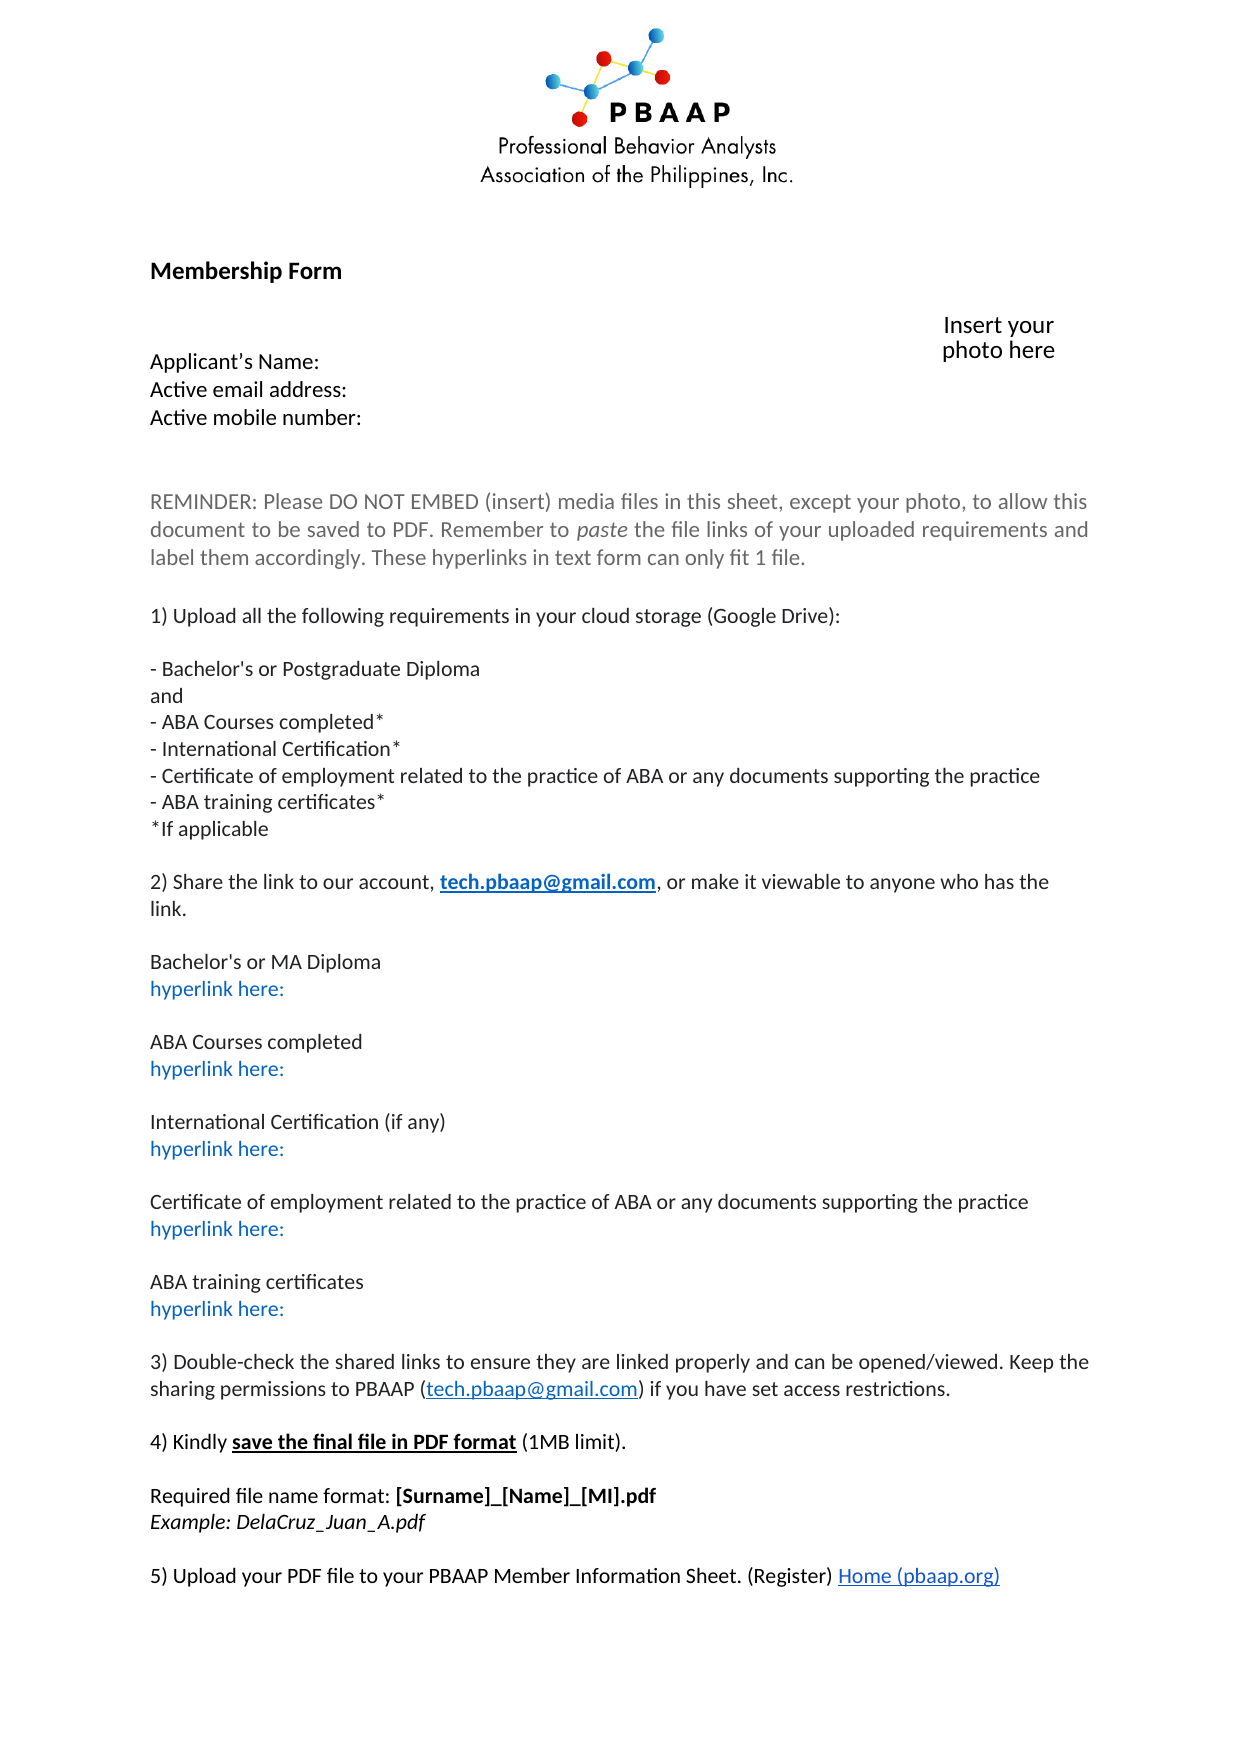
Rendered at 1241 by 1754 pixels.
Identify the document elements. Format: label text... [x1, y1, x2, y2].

text and [150, 682, 1090, 708]
text 2) Share the link to our account, tech.pbaap@gmail.com, or make it viewable to anyone who has the link. [150, 868, 1090, 922]
text ABA training certificates hyperlink here: [150, 1268, 1090, 1322]
text hyperlink here: [150, 1135, 1090, 1162]
text Certificate of employment related to the practice of ABA or any documents supporting the practice [150, 1188, 1090, 1215]
text Active email address: [150, 375, 1090, 403]
text Required file name format: [Surname]_[Name]_[MI].pdf [150, 1482, 1090, 1508]
text REMINDER: Please DO NOT EMBED (insert) media files in this sheet, except your photo, to allow this document to be saved to PDF. Remember to paste the file links of your uploaded requirements and label them accordingly. These hyperlinks in text form can only fit 1 file. [150, 487, 1090, 571]
text 1) Upload all the following requirements in your cloud storage (Google Drive): [150, 602, 1090, 628]
picture [854, 225, 1130, 471]
text Example: DelaCruz_Juan_A.pdf [150, 1508, 1090, 1535]
text Applicant’s Name: [150, 347, 1090, 375]
text - ABA training certificates* [150, 788, 1090, 815]
text International Certification (if any) [150, 1108, 1090, 1135]
text hyperlink here: [150, 975, 1090, 1002]
text *If applicable [150, 815, 1090, 842]
text ABA Courses completed [150, 1028, 1090, 1055]
text - Certificate of employment related to the practice of ABA or any documents supporting the practice [150, 762, 1090, 788]
picture [461, 22, 813, 199]
text 4) Kindly save the final file in PDF format (1MB limit). [150, 1428, 1090, 1455]
text Bachelor's or MA Diploma [150, 948, 1090, 975]
text 5) Upload your PDF file to your PBAAP Member Information Sheet. (Register) Home (pbaap.org) [150, 1562, 1090, 1588]
text - Bachelor's or Postgraduate Diploma [150, 655, 1090, 682]
text Membership Form [150, 256, 1090, 286]
text hyperlink here: [150, 1215, 1090, 1242]
text - ABA Courses completed* [150, 708, 1090, 735]
text Active mobile number: [150, 403, 1090, 431]
text hyperlink here: [150, 1055, 1090, 1082]
text - International Certification* [150, 735, 1090, 762]
text 3) Double-check the shared links to ensure they are linked properly and can be opened/viewed. Keep the sharing permissions to PBAAP (tech.pbaap@gmail.com) if you have set access restrictions. [150, 1348, 1090, 1402]
